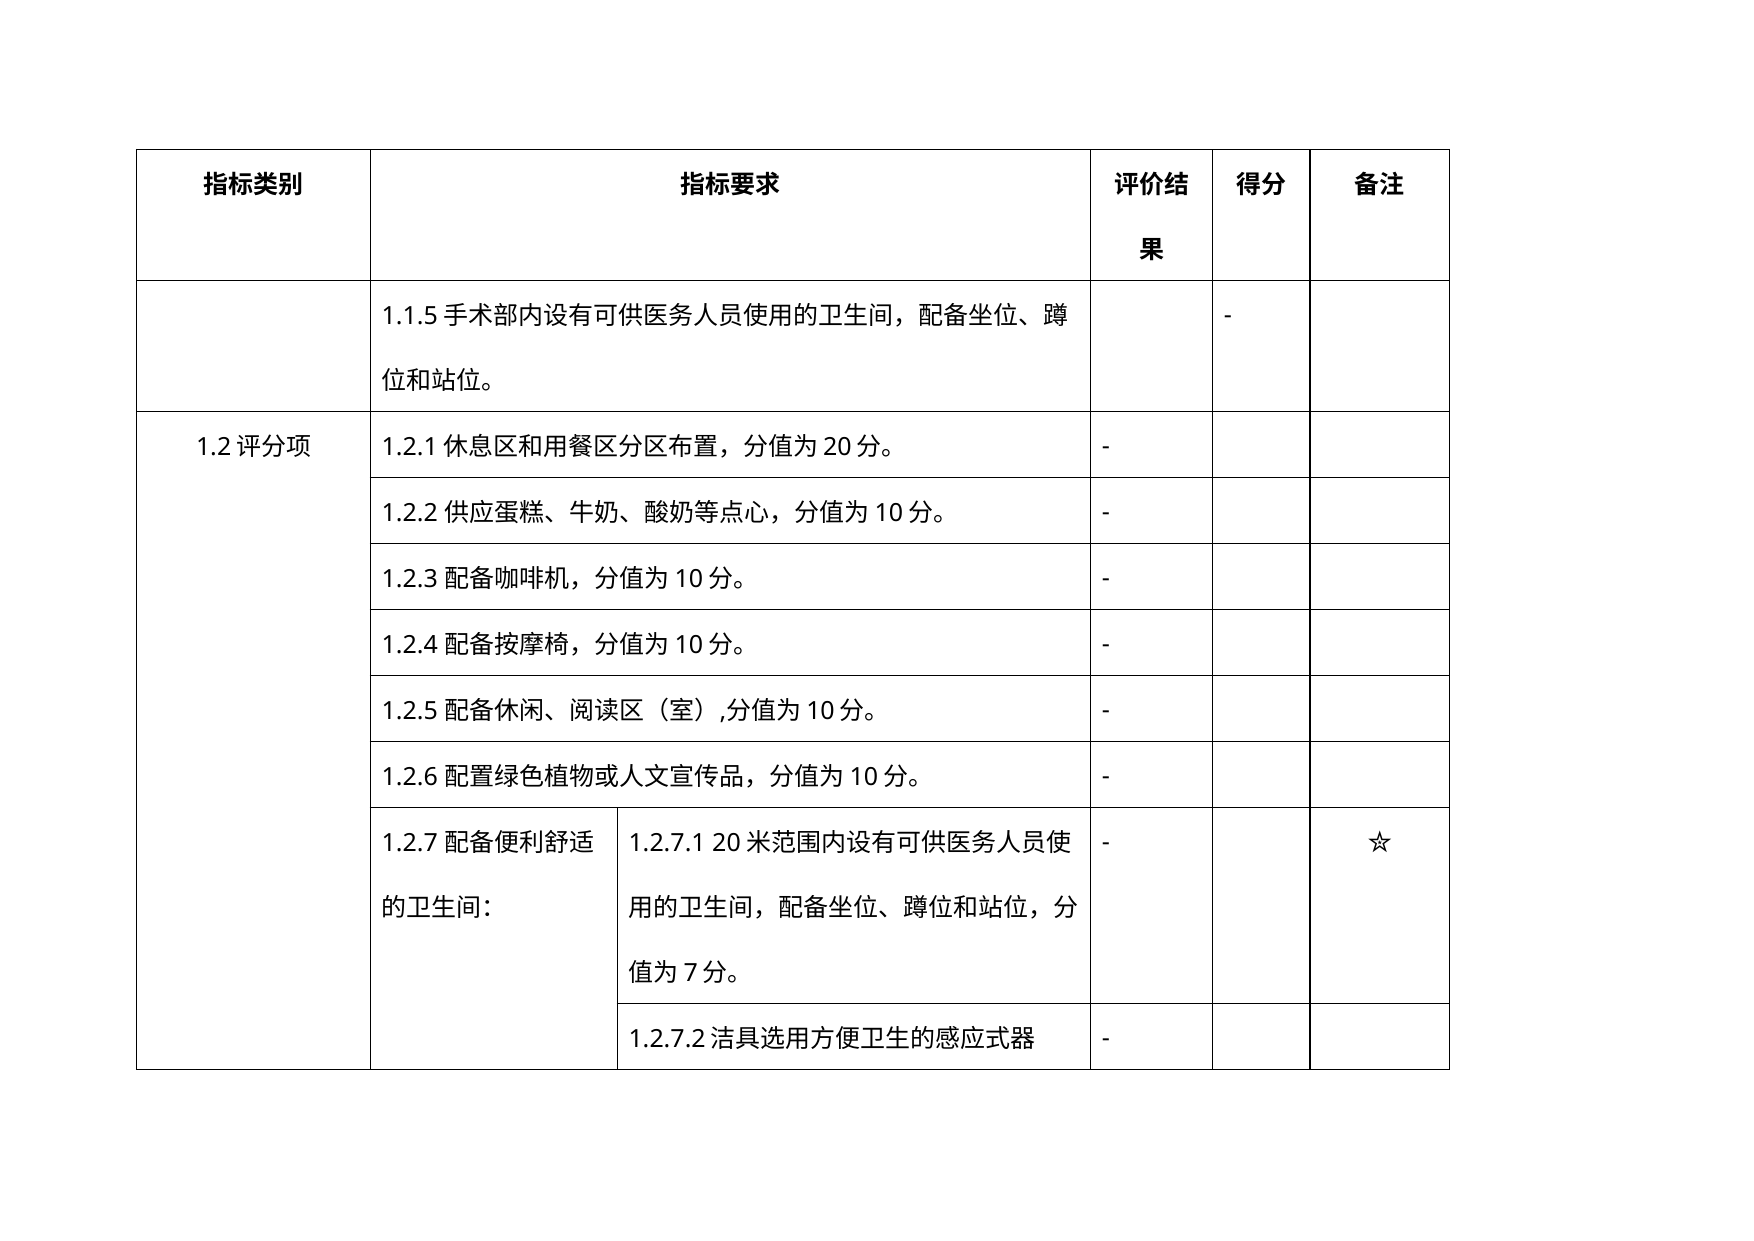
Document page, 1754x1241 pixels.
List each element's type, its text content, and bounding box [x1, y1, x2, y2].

table_cell [1311, 478, 1449, 543]
table_cell [1311, 1004, 1449, 1069]
table_cell 1.2.7.2洁具选用方便卫生的感应式器具，分值为2分。 [618, 1004, 1090, 1069]
table_header 备注 [1311, 150, 1449, 280]
table_cell 1.1.5手术部内设有可供医务人员使用的卫生间，配备坐位、蹲位和站位。 [371, 281, 1090, 411]
table_cell [1213, 412, 1309, 477]
table_cell [1213, 742, 1309, 807]
table_cell 1.2.7 配备便利舒适的卫生间： [371, 808, 617, 1069]
table_cell - [1091, 808, 1212, 1003]
table_cell [1311, 610, 1449, 675]
table_cell - [1091, 676, 1212, 741]
table_header 指标类别 [137, 150, 370, 280]
table_cell 1.2.7.1 20米范围内设有可供医务人员使用的卫生间，配备坐位、蹲位和站位，分值为7分。 [618, 808, 1090, 1003]
table_cell [1213, 676, 1309, 741]
table_header 得分 [1213, 150, 1309, 280]
table_cell [1213, 610, 1309, 675]
table_cell 1.2.3 配备咖啡机，分值为10分。 [371, 544, 1090, 609]
table_cell [1091, 281, 1212, 411]
table_cell 1.2.5 配备休闲、阅读区（室）,分值为10分。 [371, 676, 1090, 741]
table_cell - [1091, 742, 1212, 807]
table_cell [1311, 281, 1449, 411]
table_cell 1.2.1休息区和用餐区分区布置，分值为20分。 [371, 412, 1090, 477]
table_cell - [1091, 544, 1212, 609]
table_header 指标要求 [371, 150, 1090, 280]
table_cell 1.2.6 配置绿色植物或人文宣传品，分值为10分。 [371, 742, 1090, 807]
table_cell - [1213, 281, 1309, 411]
table_cell [1311, 676, 1449, 741]
table_cell [1311, 412, 1449, 477]
table_cell ✮ [1311, 808, 1449, 1003]
table_cell [1213, 478, 1309, 543]
table_cell [1213, 808, 1309, 1003]
table_cell - [1091, 412, 1212, 477]
table_cell [1213, 1004, 1309, 1069]
table_cell - [1091, 610, 1212, 675]
table_cell [1213, 544, 1309, 609]
table_cell 1.2.4 配备按摩椅，分值为10分。 [371, 610, 1090, 675]
table_cell - [1091, 1004, 1212, 1069]
table_cell 1.2评分项 [137, 412, 370, 1069]
table_cell 1.2.2 供应蛋糕、牛奶、酸奶等点心，分值为10分。 [371, 478, 1090, 543]
table_cell [1311, 742, 1449, 807]
table_header 评价结果 [1091, 150, 1212, 280]
table_cell [1311, 544, 1449, 609]
table_cell - [1091, 478, 1212, 543]
